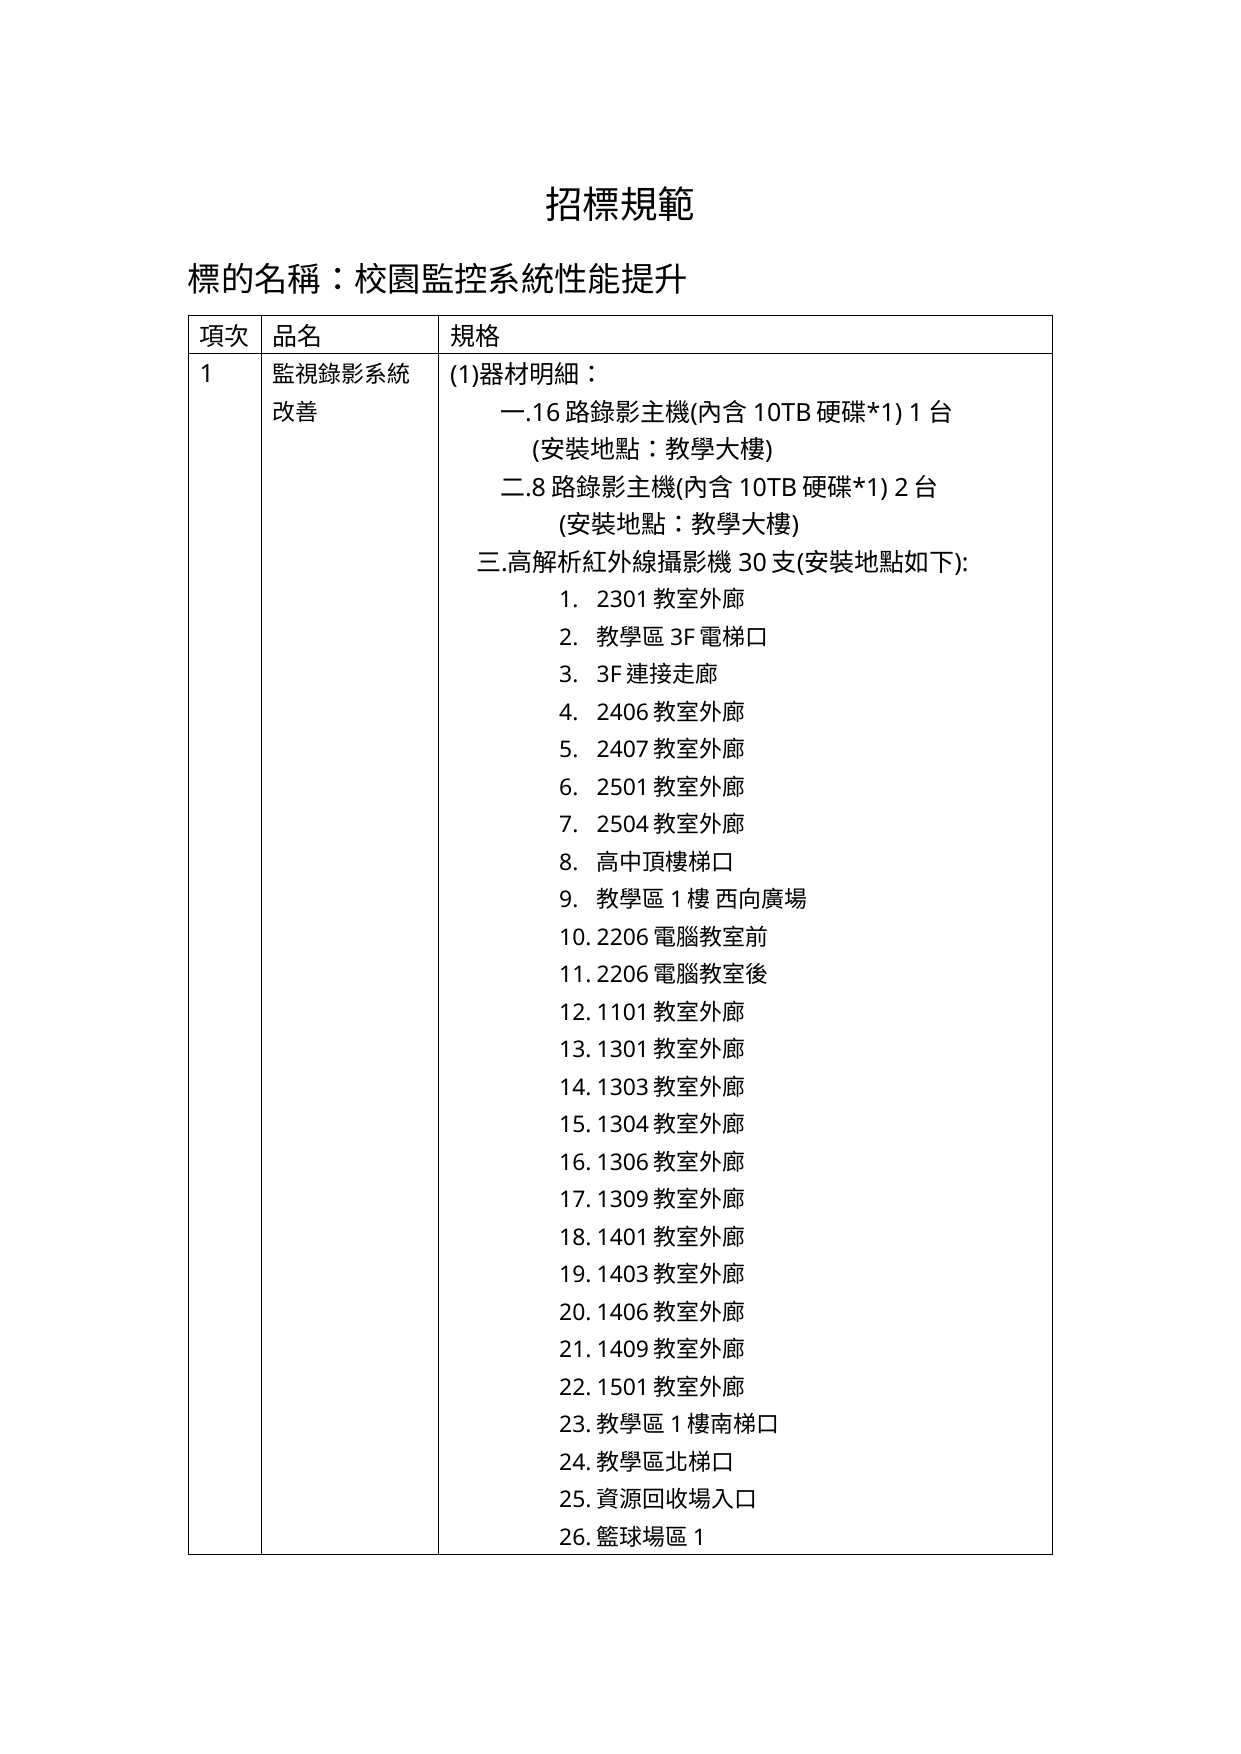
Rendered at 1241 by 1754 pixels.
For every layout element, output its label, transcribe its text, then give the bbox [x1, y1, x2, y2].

table_header 品名 [262, 316, 438, 353]
table_cell 1 [189, 354, 261, 1554]
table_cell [439, 354, 1052, 1554]
text 標的名稱：校園監控系統性能提升 [187, 239, 1053, 314]
table_header 項次 [189, 316, 261, 353]
table_cell 監視錄影系統改善 [262, 354, 438, 1554]
text 招標規範 [187, 164, 1053, 239]
table_header 規格 [439, 316, 1052, 353]
